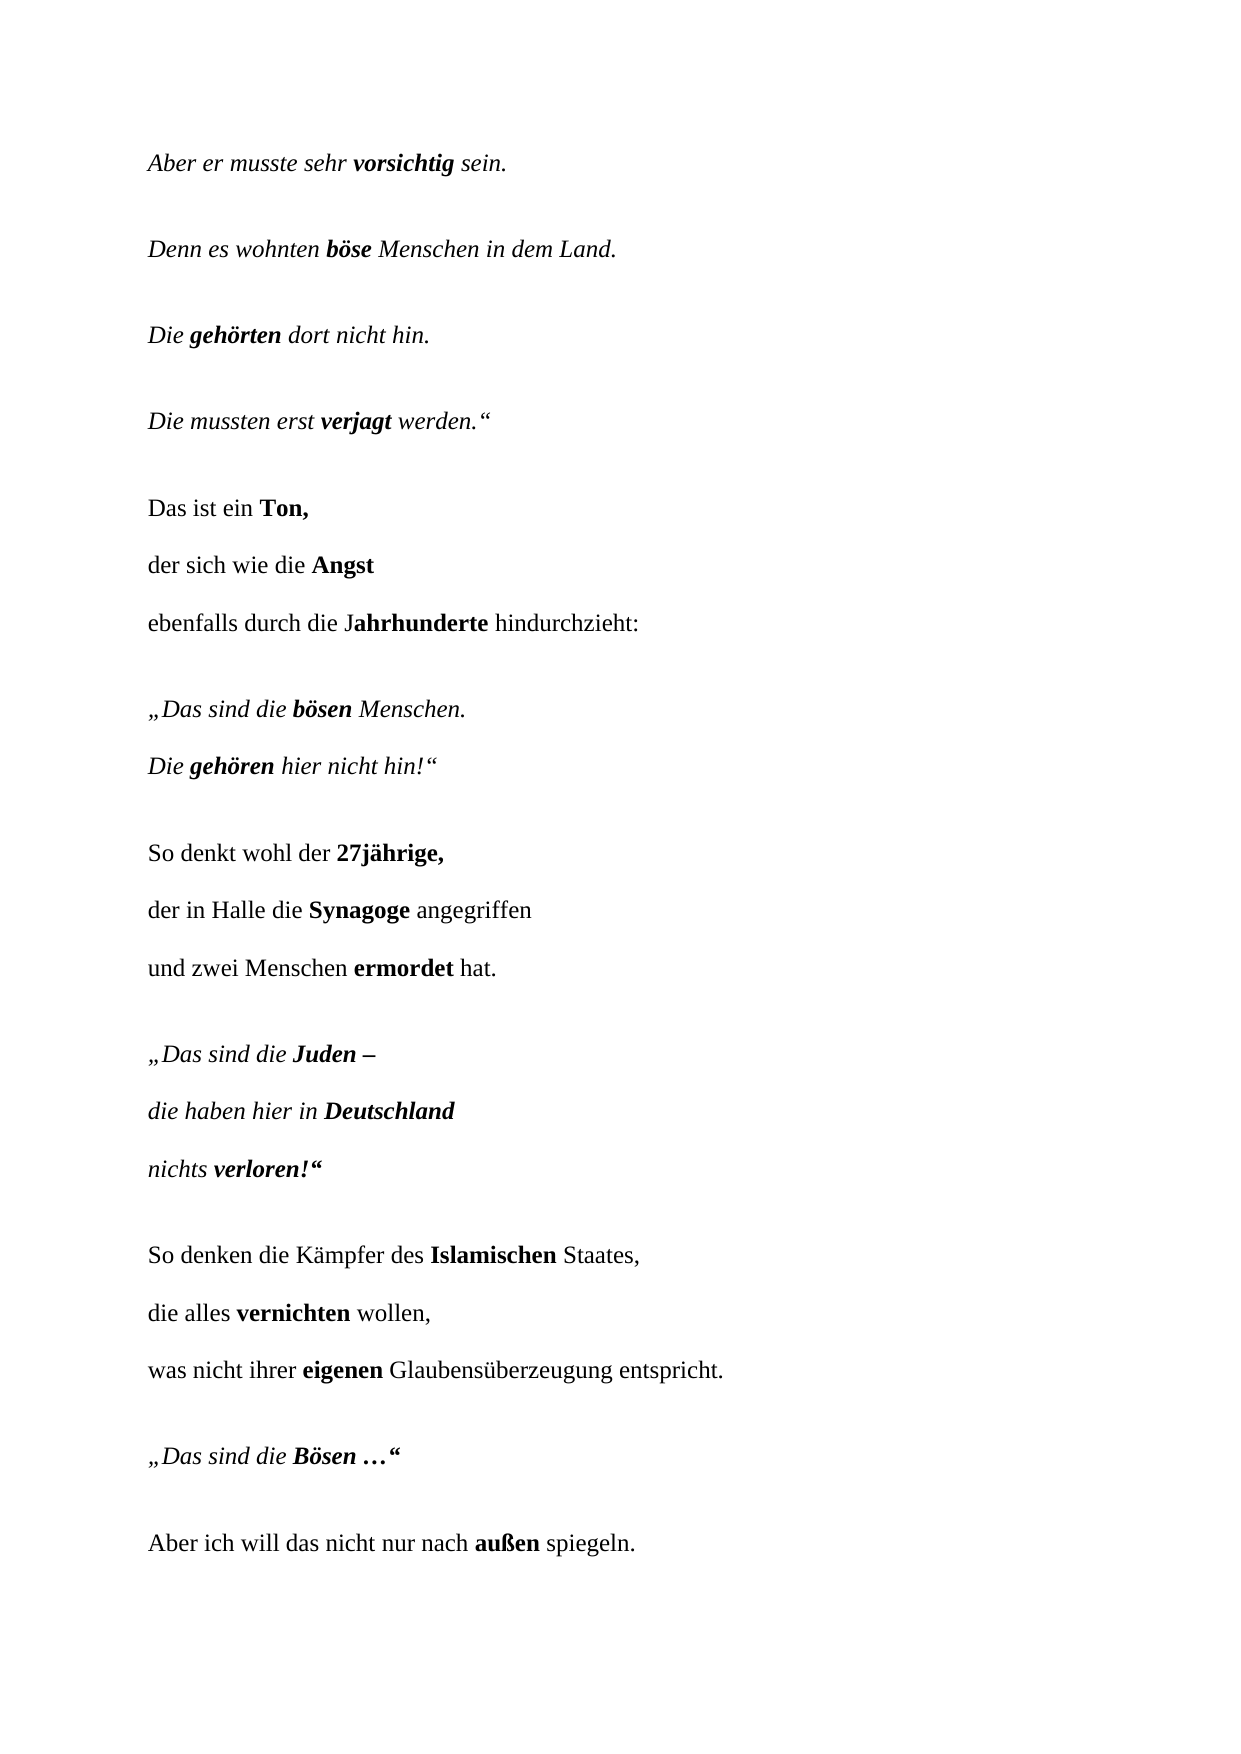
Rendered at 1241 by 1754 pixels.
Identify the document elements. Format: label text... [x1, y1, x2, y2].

text nichts verloren!“ [148, 1154, 1093, 1183]
text der sich wie die Angst [148, 550, 1093, 579]
text Die gehören hier nicht hin!“ [148, 751, 1093, 780]
text Denn es wohnten böse Menschen in dem Land. [148, 234, 1093, 263]
text So denkt wohl der 27jährige, [148, 838, 1093, 866]
text die haben hier in Deutschland [148, 1096, 1093, 1125]
text und zwei Menschen ermordet hat. [148, 953, 1093, 981]
text der in Halle die Synagoge angegriffen [148, 895, 1093, 924]
text Die gehörten dort nicht hin. [148, 320, 1093, 349]
text Aber ich will das nicht nur nach außen spiegeln. [148, 1528, 1093, 1556]
text „Das sind die Bösen …“ [148, 1441, 1093, 1470]
text ebenfalls durch die Jahrhunderte hindurchzieht: [148, 608, 1093, 636]
text „Das sind die bösen Menschen. [148, 694, 1093, 723]
text Die mussten erst verjagt werden.“ [148, 406, 1093, 435]
text „Das sind die Juden – [148, 1039, 1093, 1068]
text was nicht ihrer eigenen Glaubensüberzeugung entspricht. [148, 1355, 1093, 1384]
text die alles vernichten wollen, [148, 1298, 1093, 1326]
text Das ist ein Ton, [148, 493, 1093, 521]
text So denken die Kämpfer des Islamischen Staates, [148, 1240, 1093, 1269]
text Aber er musste sehr vorsichtig sein. [148, 148, 1093, 176]
